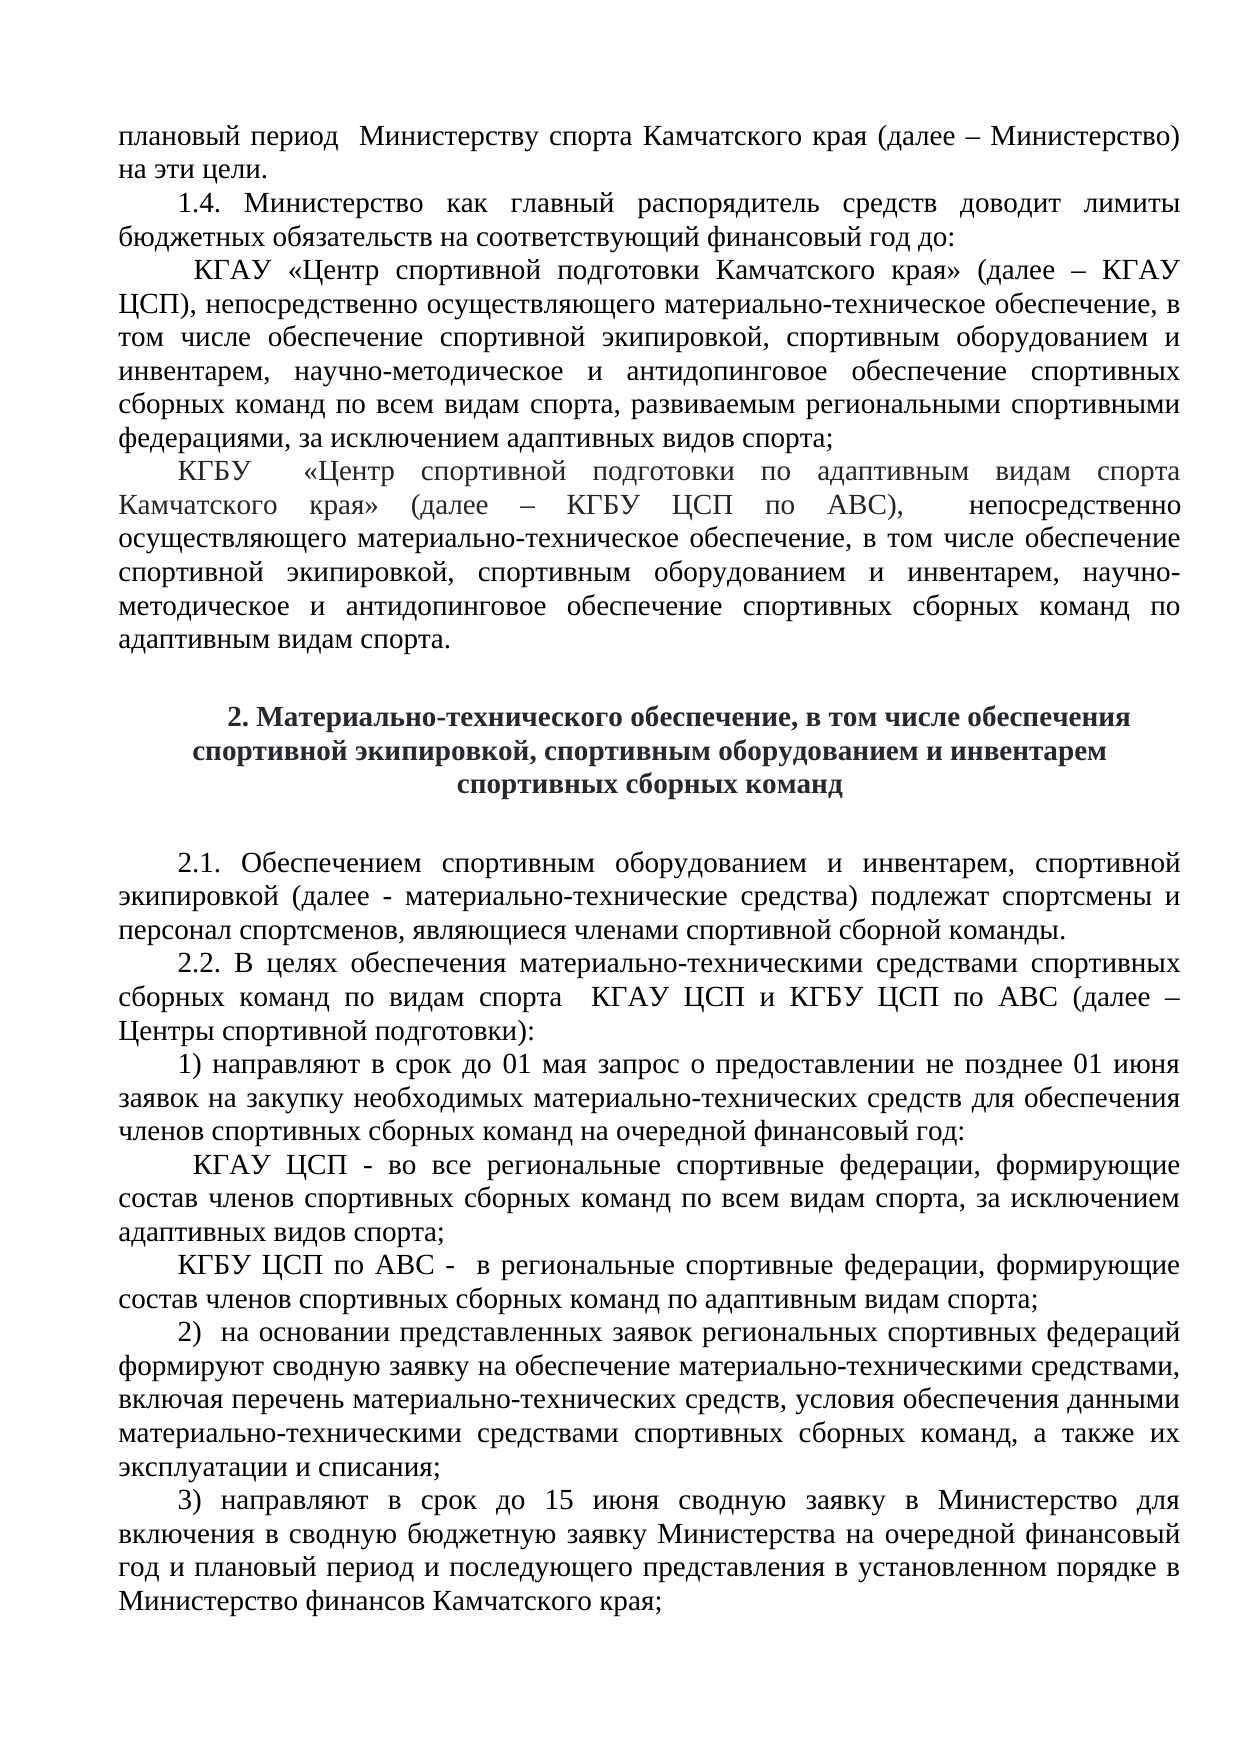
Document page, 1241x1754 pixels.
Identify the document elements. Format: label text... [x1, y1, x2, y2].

text КГБУ ЦСП по АВС - в региональные спортивные федерации, формирующие состав членов спортивных сборных команд по адаптивным видам спорта; [118, 1247, 1181, 1314]
text КГАУ «Центр спортивной подготовки Камчатского края» (далее – КГАУ ЦСП), непосредственно осуществляющего материально-техническое обеспечение, в том числе обеспечение спортивной экипировкой, спортивным оборудованием и инвентарем, научно-методическое и антидопинговое обеспечение спортивных сборных команд по всем видам спорта, развиваемым региональными спортивными федерациями, за исключением адаптивных видов спорта; [118, 252, 1181, 453]
text 2.1. Обеспечением спортивным оборудованием и инвентарем, спортивной экипировкой (далее - материально-технические средства) подлежат спортсмены и персонал спортсменов, являющиеся членами спортивной сборной команды. [118, 845, 1181, 946]
subtitle 2. Материально-технического обеспечение, в том числе обеспечения спортивной экипировкой, спортивным оборудованием и инвентарем спортивных сборных команд [118, 699, 1181, 800]
text 1) направляют в срок до 01 мая запрос о предоставлении не позднее 01 июня заявок на закупку необходимых материально-технических средств для обеспечения членов спортивных сборных команд на очередной финансовый год: [118, 1046, 1181, 1147]
text КГБУ «Центр спортивной подготовки по адаптивным видам спорта Камчатского края» (далее – КГБУ ЦСП по АВС), непосредственно осуществляющего материально-техническое обеспечение, в том числе обеспечение спортивной экипировкой, спортивным оборудованием и инвентарем, научно-методическое и антидопинговое обеспечение спортивных сборных команд по адаптивным видам спорта. [118, 453, 1181, 655]
text КГАУ ЦСП - во все региональные спортивные федерации, формирующие состав членов спортивных сборных команд по всем видам спорта, за исключением адаптивных видов спорта; [118, 1147, 1181, 1247]
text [118, 118, 1181, 185]
text 2) на основании представленных заявок региональных спортивных федераций формируют сводную заявку на обеспечение материально-техническими средствами, включая перечень материально-технических средств, условия обеспечения данными материально-техническими средствами спортивных сборных команд, а также их эксплуатации и списания; [118, 1314, 1181, 1482]
text 1.4. Министерство как главный распорядитель средств доводит лимиты бюджетных обязательств на соответствующий финансовый год до: [118, 185, 1181, 252]
text 2.2. В целях обеспечения материально-техническими средствами спортивных сборных команд по видам спорта КГАУ ЦСП и КГБУ ЦСП по АВС (далее – Центры спортивной подготовки): [118, 946, 1181, 1046]
text 3) направляют в срок до 15 июня сводную заявку в Министерство для включения в сводную бюджетную заявку Министерства на очередной финансовый год и плановый период и последующего представления в установленном порядке в Министерство финансов Камчатского края; [118, 1482, 1181, 1616]
